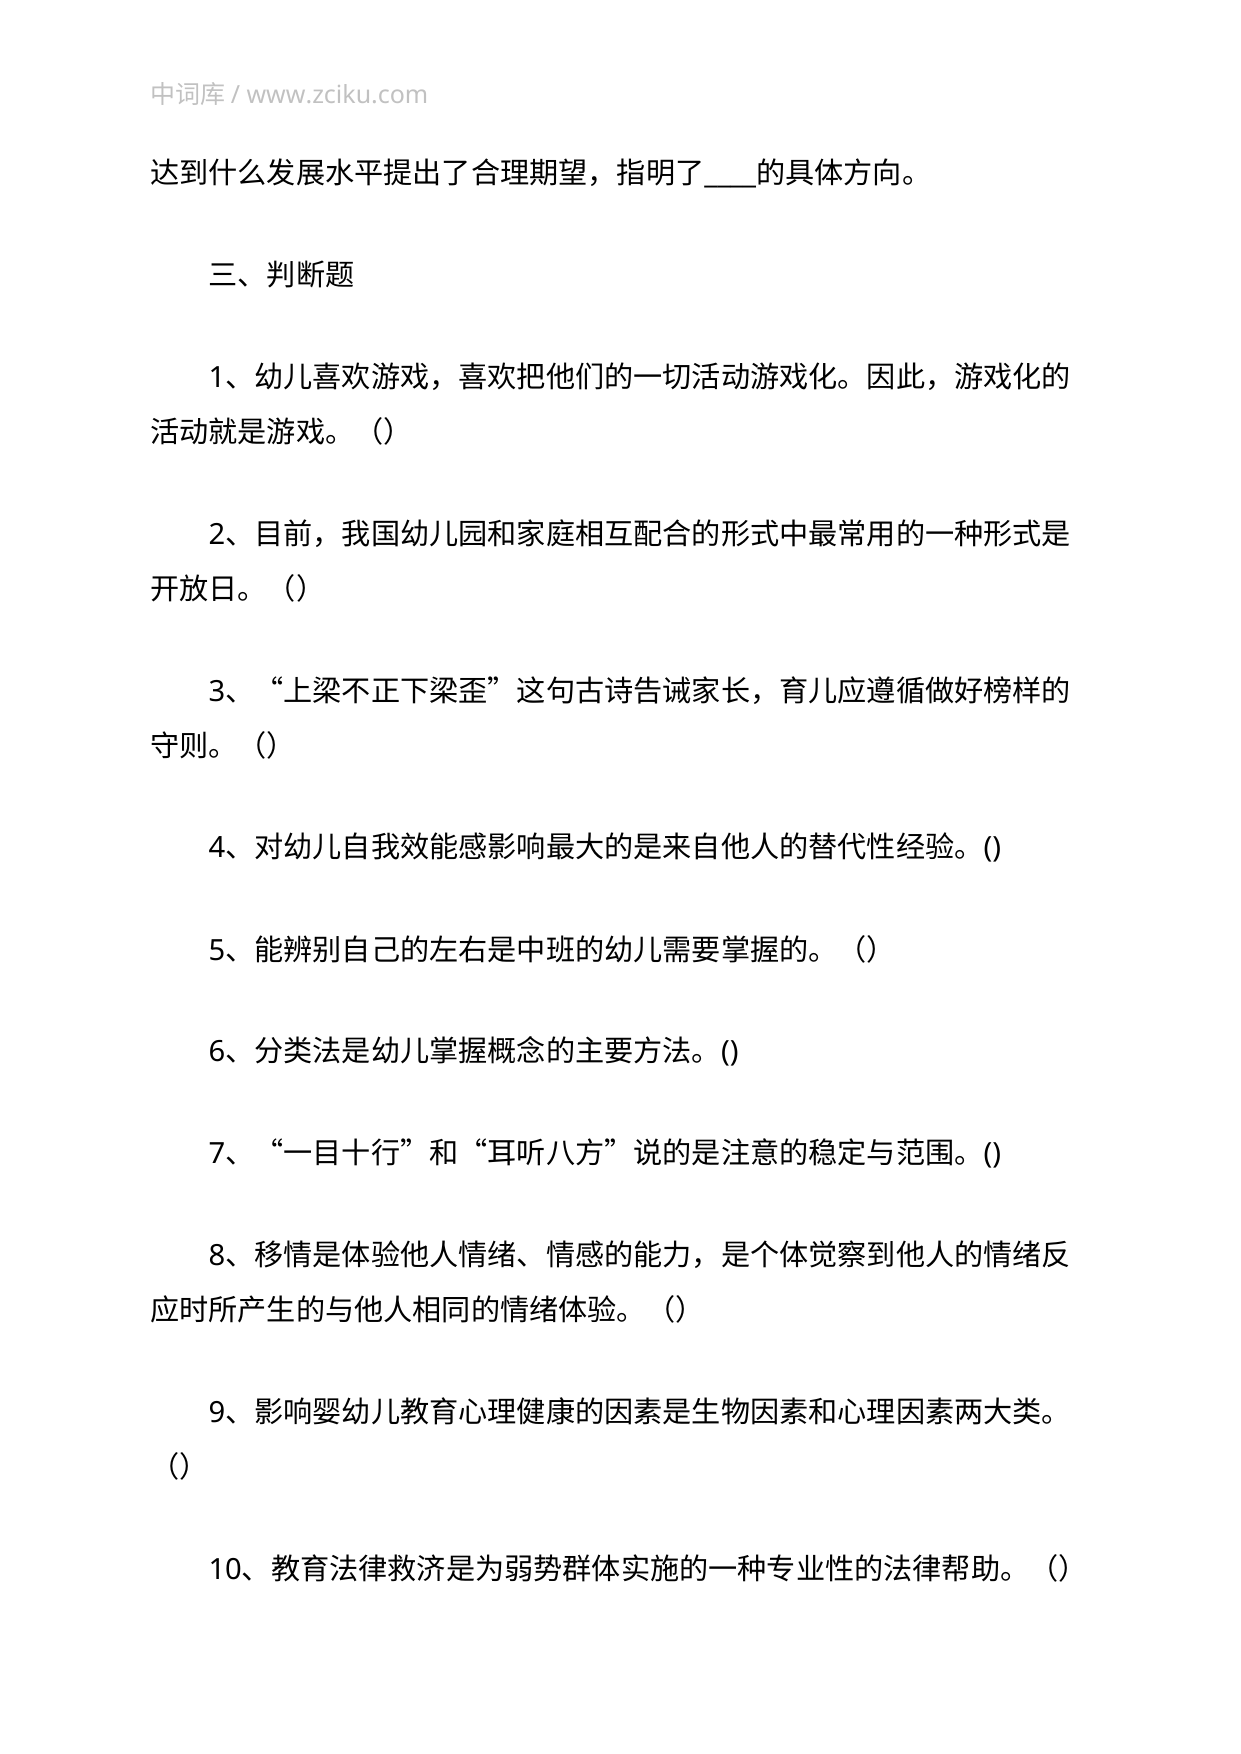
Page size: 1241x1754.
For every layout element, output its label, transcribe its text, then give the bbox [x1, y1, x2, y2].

text 10、教育法律救济是为弱势群体实施的一种专业性的法律帮助。（） [150, 1546, 1090, 1588]
text 4、对幼儿自我效能感影响最大的是来自他人的替代性经验。() [150, 824, 1090, 866]
text 3、“上梁不正下梁歪”这句古诗告诫家长，育儿应遵循做好榜样的守则。（） [150, 667, 1090, 764]
text 2、目前，我国幼儿园和家庭相互配合的形式中最常用的一种形式是开放日。（） [150, 511, 1090, 608]
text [150, 150, 1090, 192]
text 三、判断题 [150, 252, 1090, 294]
text 8、移情是体验他人情绪、情感的能力，是个体觉察到他人的情绪反应时所产生的与他人相同的情绪体验。（） [150, 1232, 1090, 1329]
text 7、“一目十行”和“耳听八方”说的是注意的稳定与范围。() [150, 1130, 1090, 1172]
text 1、幼儿喜欢游戏，喜欢把他们的一切活动游戏化。因此，游戏化的活动就是游戏。（） [150, 354, 1090, 451]
text 5、能辨别自己的左右是中班的幼儿需要掌握的。（） [150, 926, 1090, 968]
text 6、分类法是幼儿掌握概念的主要方法。() [150, 1028, 1090, 1070]
text 9、影响婴幼儿教育心理健康的因素是生物因素和心理因素两大类。（） [150, 1389, 1090, 1486]
